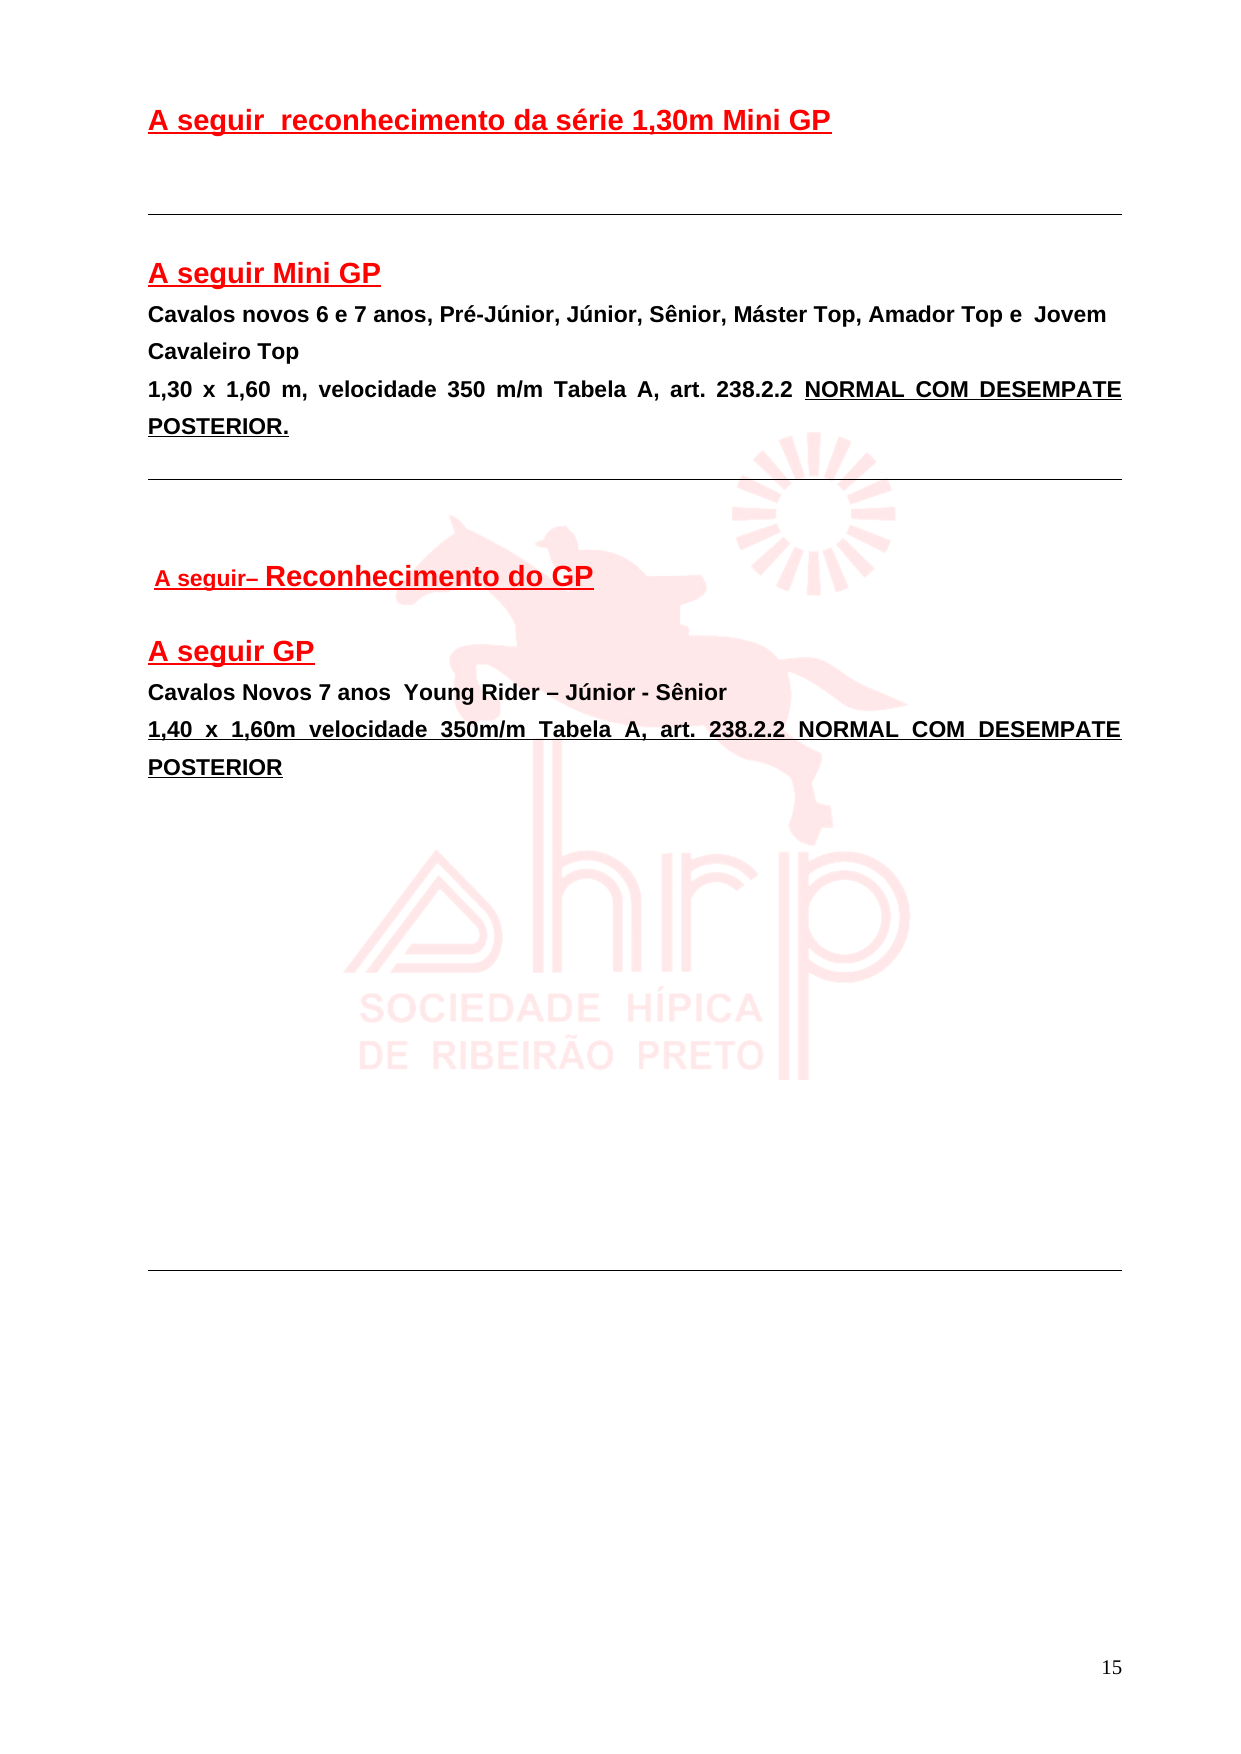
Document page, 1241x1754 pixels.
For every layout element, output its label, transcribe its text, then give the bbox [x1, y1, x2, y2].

text A seguir Mini GP [148, 252, 1122, 290]
text Cavalos novos 6 e 7 anos, Pré-Júnior, Júnior, Sênior, Máster Top, Amador Top e Jovem Cavaleiro Top [148, 290, 1122, 365]
text A seguir reconhecimento da série 1,30m Mini GP [148, 99, 1122, 137]
text Cavalos Novos 7 anos Young Rider – Júnior - Sênior [148, 668, 1122, 705]
text A seguir– Reconhecimento do GP [148, 555, 1122, 593]
text 1,40 x 1,60m velocidade 350m/m Tabela A, art. 238.2.2 NORMAL COM DESEMPATE POSTERIOR [148, 740, 1122, 780]
text A seguir GP [148, 630, 1122, 668]
text 1,30 x 1,60 m, velocidade 350 m/m Tabela A, art. 238.2.2 NORMAL COM DESEMPATE POSTERIOR. [148, 365, 1122, 440]
text 1,40 x 1,60m velocidade 350m/m Tabela A, art. 238.2.2 NORMAL COM DESEMPATE POSTERIOR [148, 705, 1122, 739]
